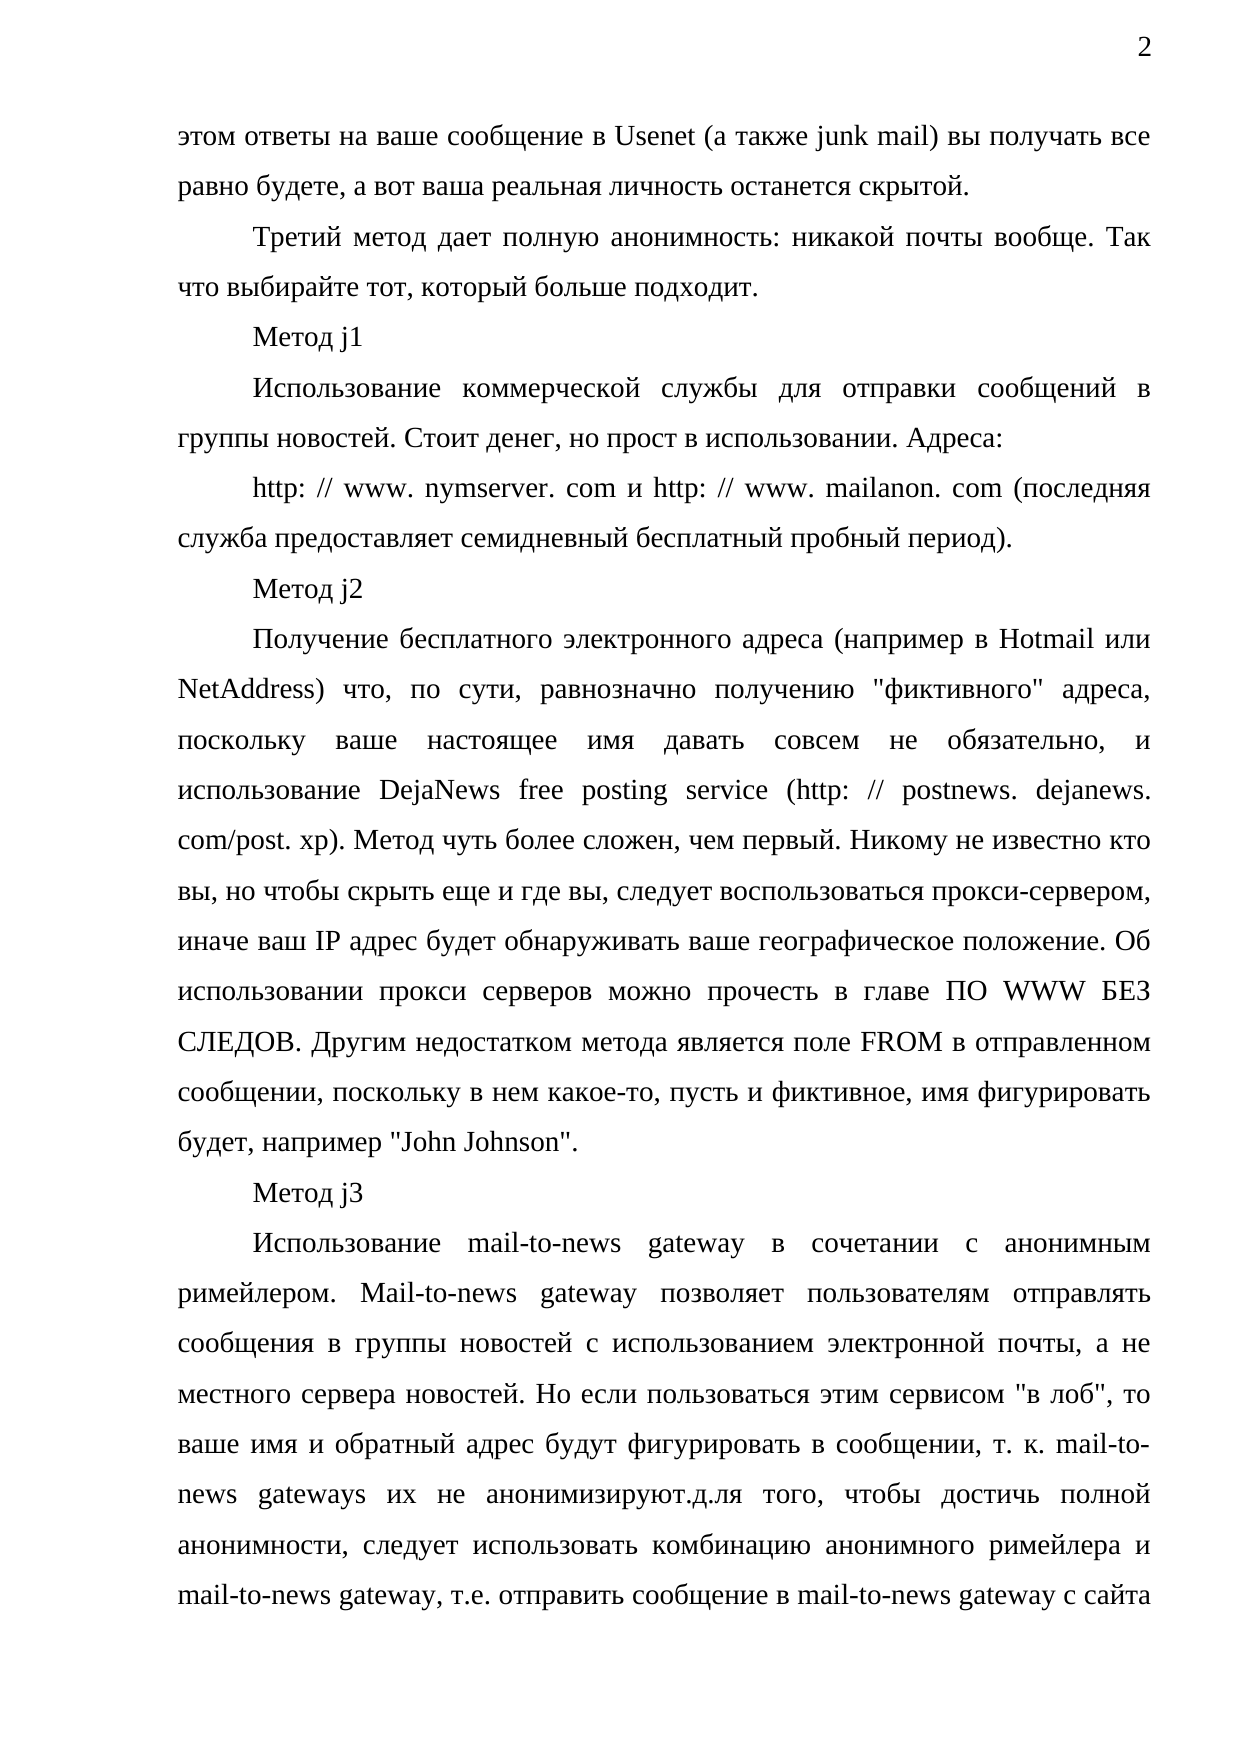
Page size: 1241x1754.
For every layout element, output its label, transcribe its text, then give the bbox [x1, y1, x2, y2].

text Метод ј3 [177, 1175, 1152, 1208]
text Использование коммерческой службы для отправки сообщений в группы новостей. Стоит денег, но прост в использовании. Адреса: [177, 370, 1152, 453]
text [177, 1225, 1152, 1611]
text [177, 118, 1152, 202]
text http: // www. nymserver. com и http: // www. mailanon. com (последняя служба предоставляет семидневный бесплатный пробный период). [177, 470, 1152, 554]
text Метод ј1 [177, 319, 1152, 353]
text Метод ј2 [177, 571, 1152, 604]
text Третий метод дает полную анонимность: никакой почты вообще. Так что выбирайте тот, который больше подходит. [177, 219, 1152, 303]
text Получение бесплатного электронного адреса (например в Hotmail или NetAddress) что, по сути, равнозначно получению "фиктивного" адреса, поскольку ваше настоящее имя давать совсем не обязательно, и использование DejaNews free posting service (http: // postnews. dejanews. com/post. xp). Метод чуть более сложен, чем первый. Никому не известно кто вы, но чтобы скрыть еще и где вы, следует воспользоваться прокси-сервером, иначе ваш IP адрес будет обнаруживать ваше географическое положение. Об использовании прокси серверов можно прочесть в главе ПО WWW БЕЗ СЛЕДОВ. Другим недостатком метода является поле FROM в отправленном сообщении, поскольку в нем какое-то, пусть и фиктивное, имя фигурировать будет, например "John Johnson". [177, 621, 1152, 1158]
